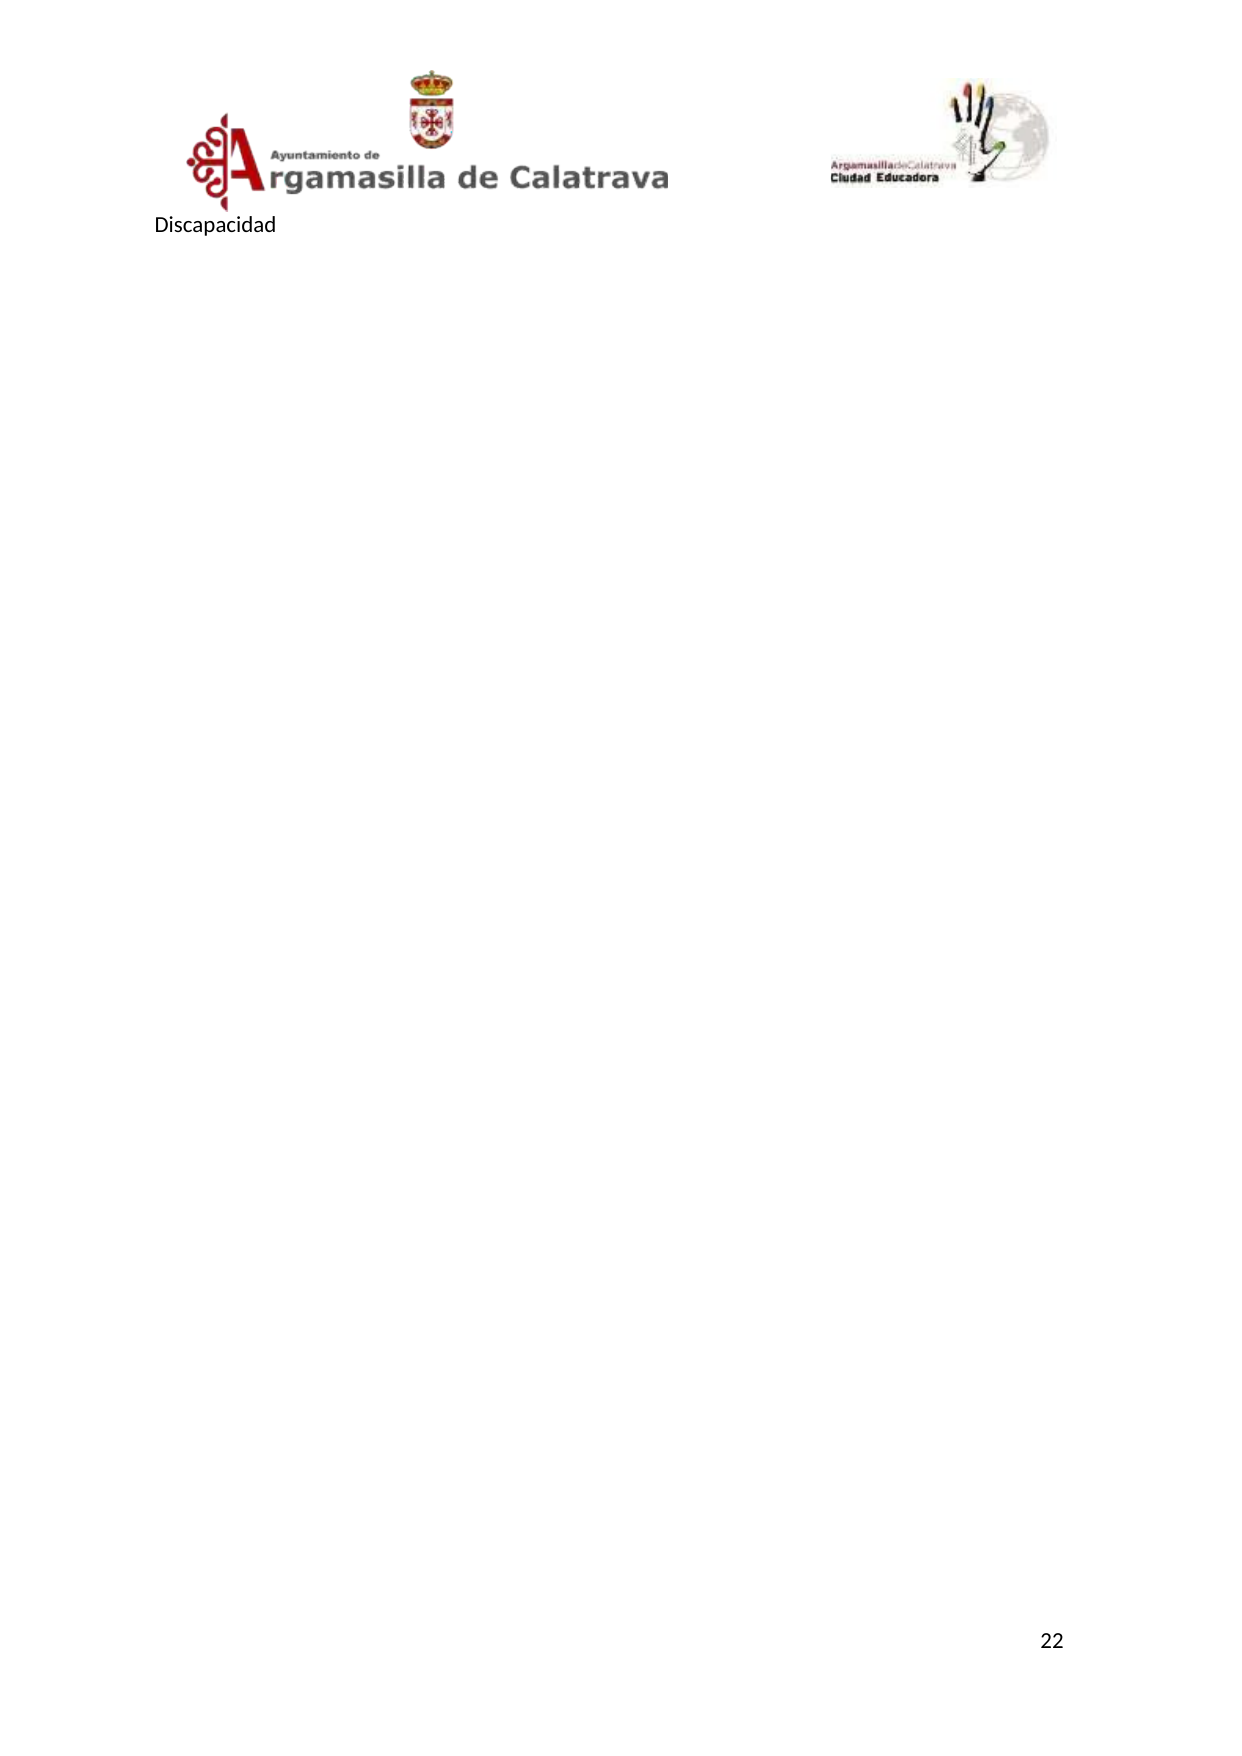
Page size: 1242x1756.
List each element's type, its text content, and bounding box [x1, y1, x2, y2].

picture [186, 70, 668, 210]
picture [830, 78, 1057, 188]
